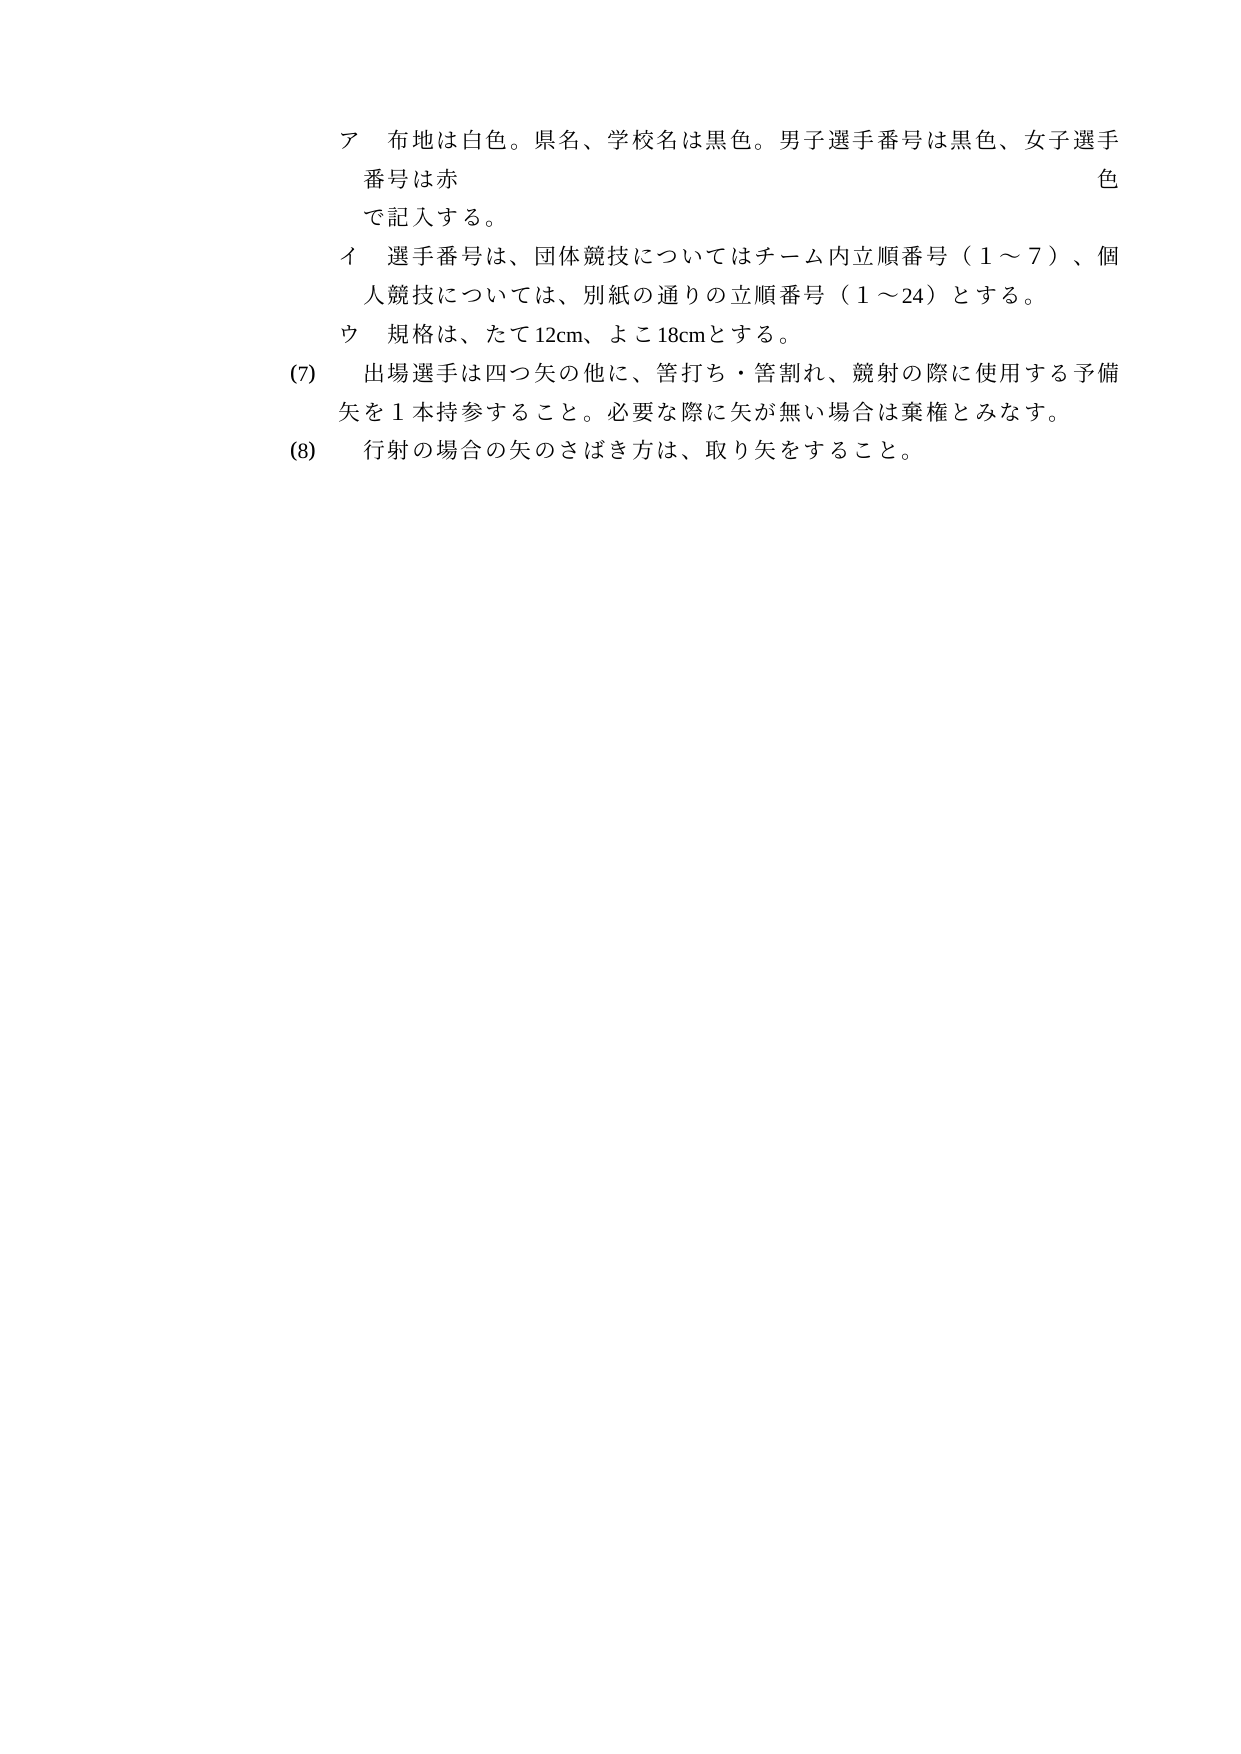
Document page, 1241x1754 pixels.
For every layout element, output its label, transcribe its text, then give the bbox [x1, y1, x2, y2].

text (8) 行射の場合の矢のさばき方は、取り矢をすること。 [285, 430, 1122, 469]
text イ 選手番号は、団体競技についてはチーム内立順番号（１～７）、個人競技については、別紙の通りの立順番号（１～24）とする。 [327, 236, 1122, 313]
text ア 布地は白色。県名、学校名は黒色。男子選手番号は黒色、女子選手番号は赤 色で記入する。 [327, 119, 1122, 236]
text ウ 規格は、たて12cm、よこ18cmとする。 [327, 313, 1122, 352]
text (7) 出場選手は四つ矢の他に、筈打ち・筈割れ、競射の際に使用する予備矢を１本持参すること。必要な際に矢が無い場合は棄権とみなす。 [285, 352, 1122, 430]
